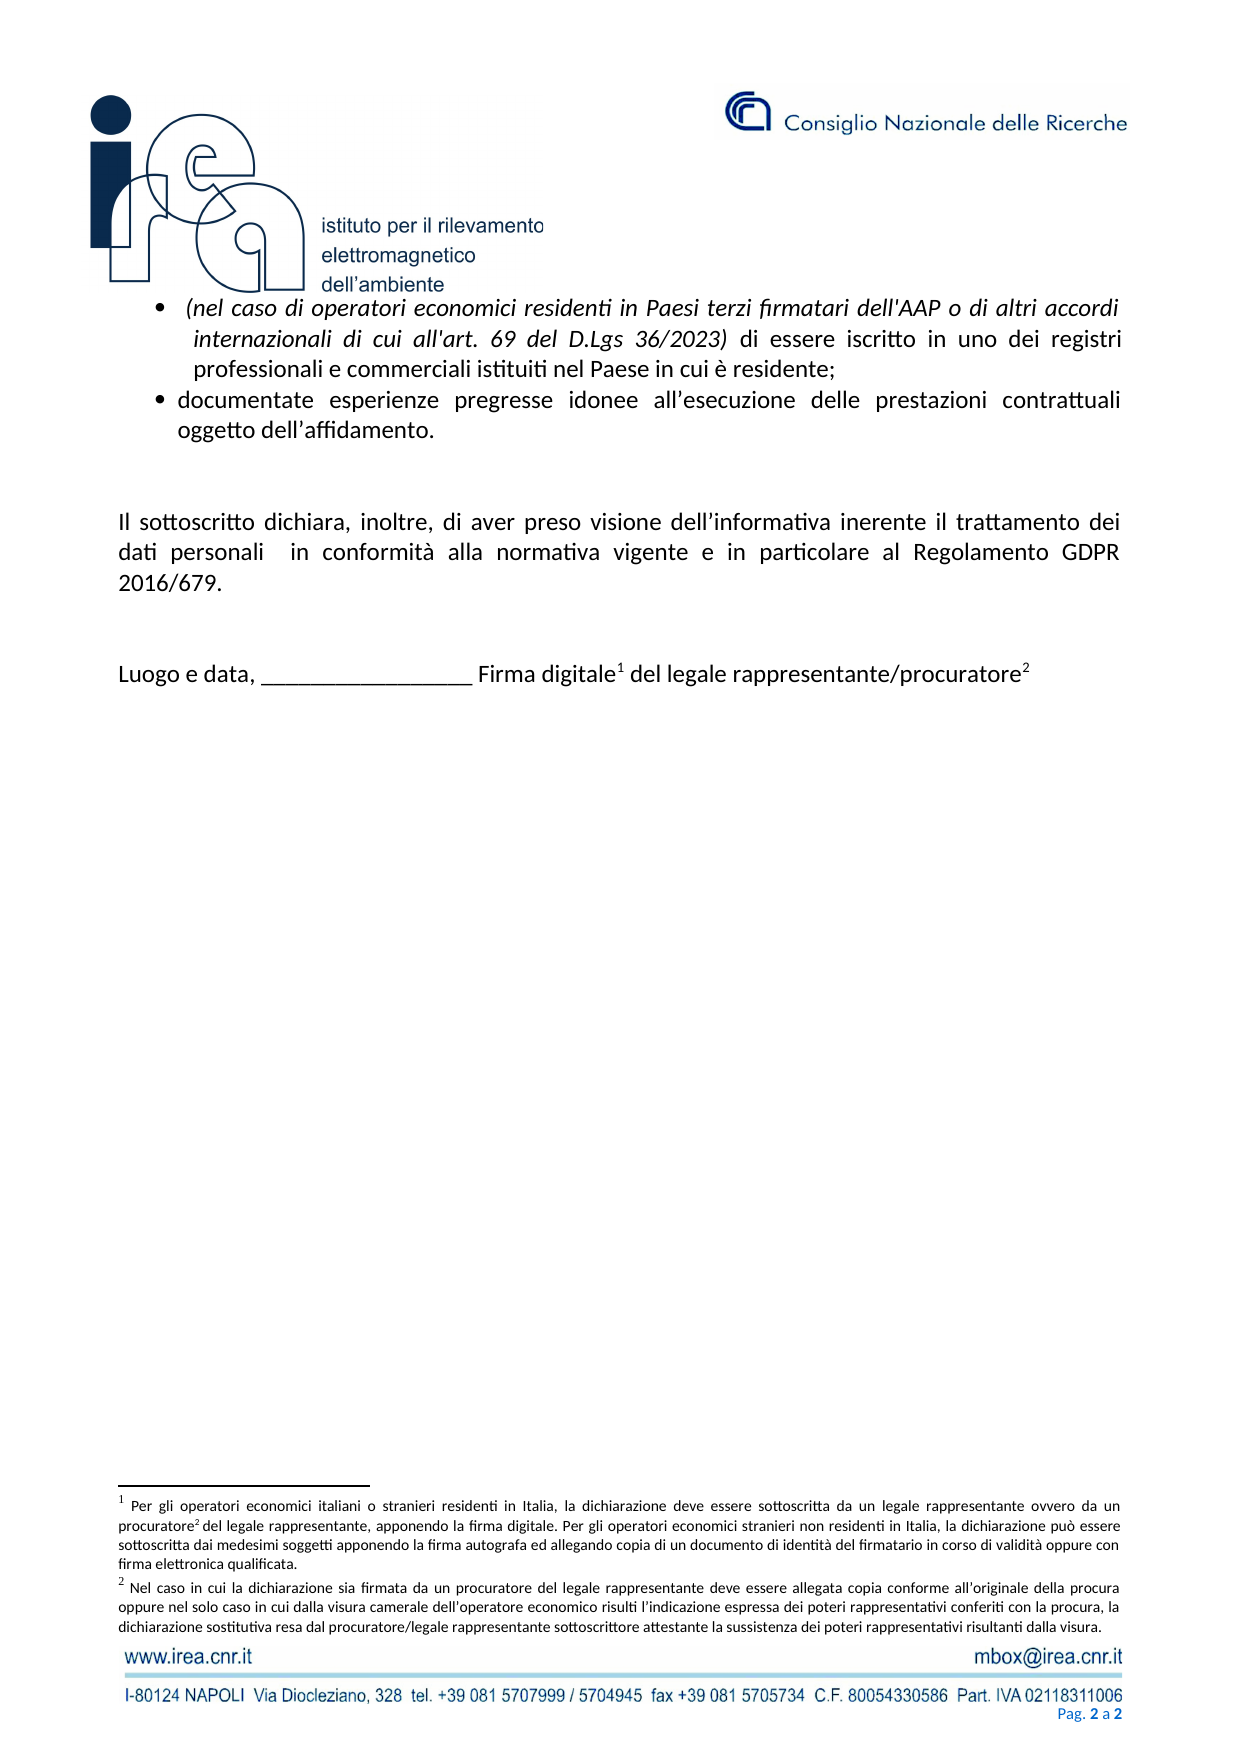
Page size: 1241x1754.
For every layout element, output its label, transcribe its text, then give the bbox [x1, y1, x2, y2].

list documentate esperienze pregresse idonee all’esecuzione delle prestazioni contrattuali oggetto dell’affidamento. [156, 384, 1122, 445]
text Luogo e data, _________________ Firma digitale del legale rappresentante/procuratore [118, 659, 1122, 689]
picture [714, 83, 1130, 140]
list (nel caso di operatori economici residenti in Paesi terzi firmatari dell'AAP o di altri accordi internazionali di cui all'art. 69 del D.Lgs 36/2023) di essere iscritto in uno dei registri professionali e commerciali istituiti nel Paese in cui è residente; [156, 292, 1122, 384]
picture [119, 1646, 1123, 1704]
picture [80, 95, 544, 293]
text Il sottoscritto dichiara, inoltre, di aver preso visione dell’informativa inerente il trattamento dei dati personali in conformità alla normativa vigente e in particolare al Regolamento GDPR 2016/679. [118, 506, 1122, 598]
